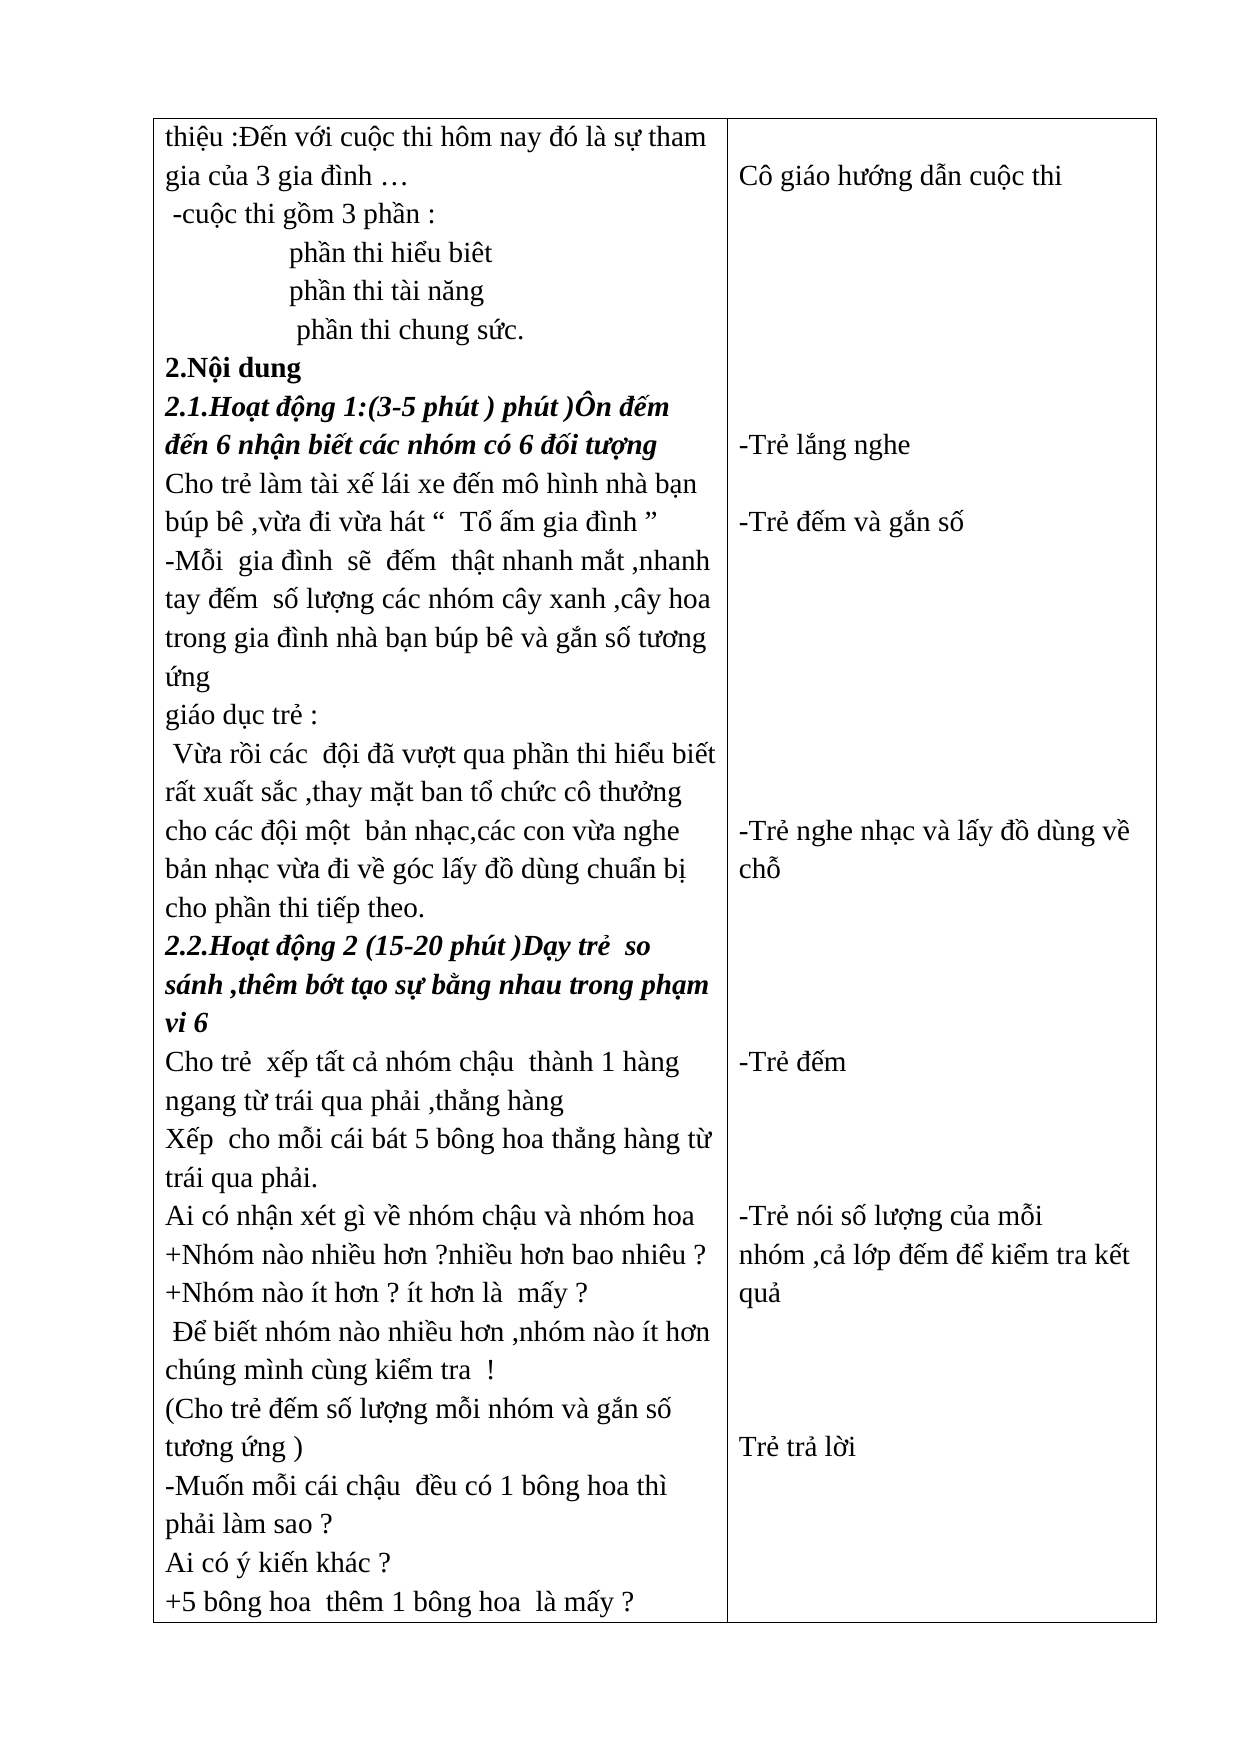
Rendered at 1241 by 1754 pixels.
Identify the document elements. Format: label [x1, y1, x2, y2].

table_cell [728, 119, 1156, 1622]
table_cell [154, 119, 727, 1622]
